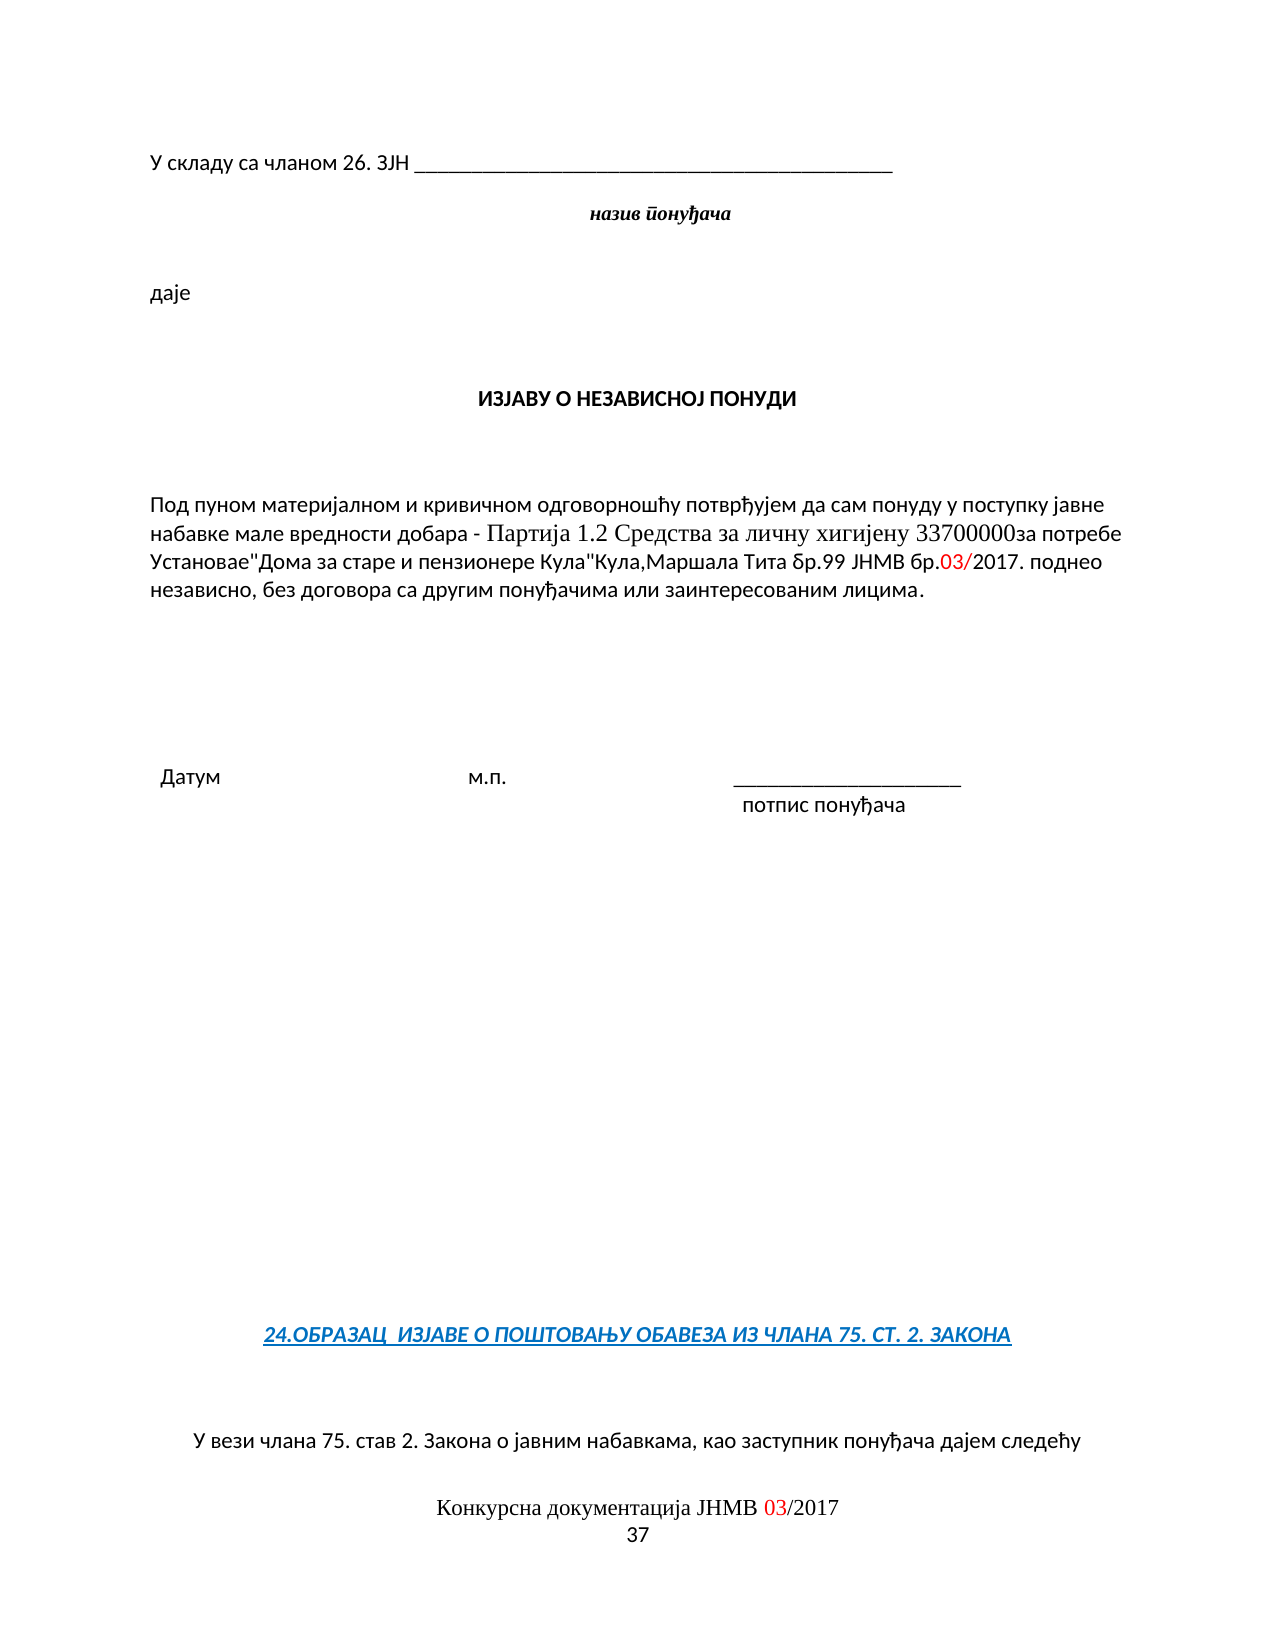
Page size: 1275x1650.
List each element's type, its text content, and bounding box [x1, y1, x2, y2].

text ИЗЈАВУ О НЕЗАВИСНОЈ ПОНУДИ [150, 384, 1125, 412]
subtitle назив понуђача [150, 201, 1125, 225]
text 24.ОБРАЗАЦ ИЗЈАВЕ О ПОШТОВАЊУ ОБАВЕЗА ИЗ ЧЛАНА 75. СТ. 2. ЗАКОНА [150, 1320, 1125, 1348]
text даје [150, 278, 1125, 306]
text Датум м.п. ____________________ [150, 762, 1125, 790]
text У складу са чланом 26. ЗЈН __________________________________________ [150, 148, 1125, 176]
text потпис понуђача [150, 790, 1125, 818]
text Под пуном материјалном и кривичном одговорношћу потврђујем да сам понуду у поступку јавне набавке мале вредности добара - Партија 1.2 Средства за личну хигијену 33700000за потребе Установае"Дома за старе и пензионере Кула"Кула,Маршала Тита бр.99 ЈНМВ бр.03/2017. поднео независно, без договора са другим понуђачима или заинтересованим лицима. [150, 490, 1125, 603]
text У вези члана 75. став 2. Закона о јавним набавкама, као заступник понуђача дајем следећу [150, 1426, 1125, 1454]
